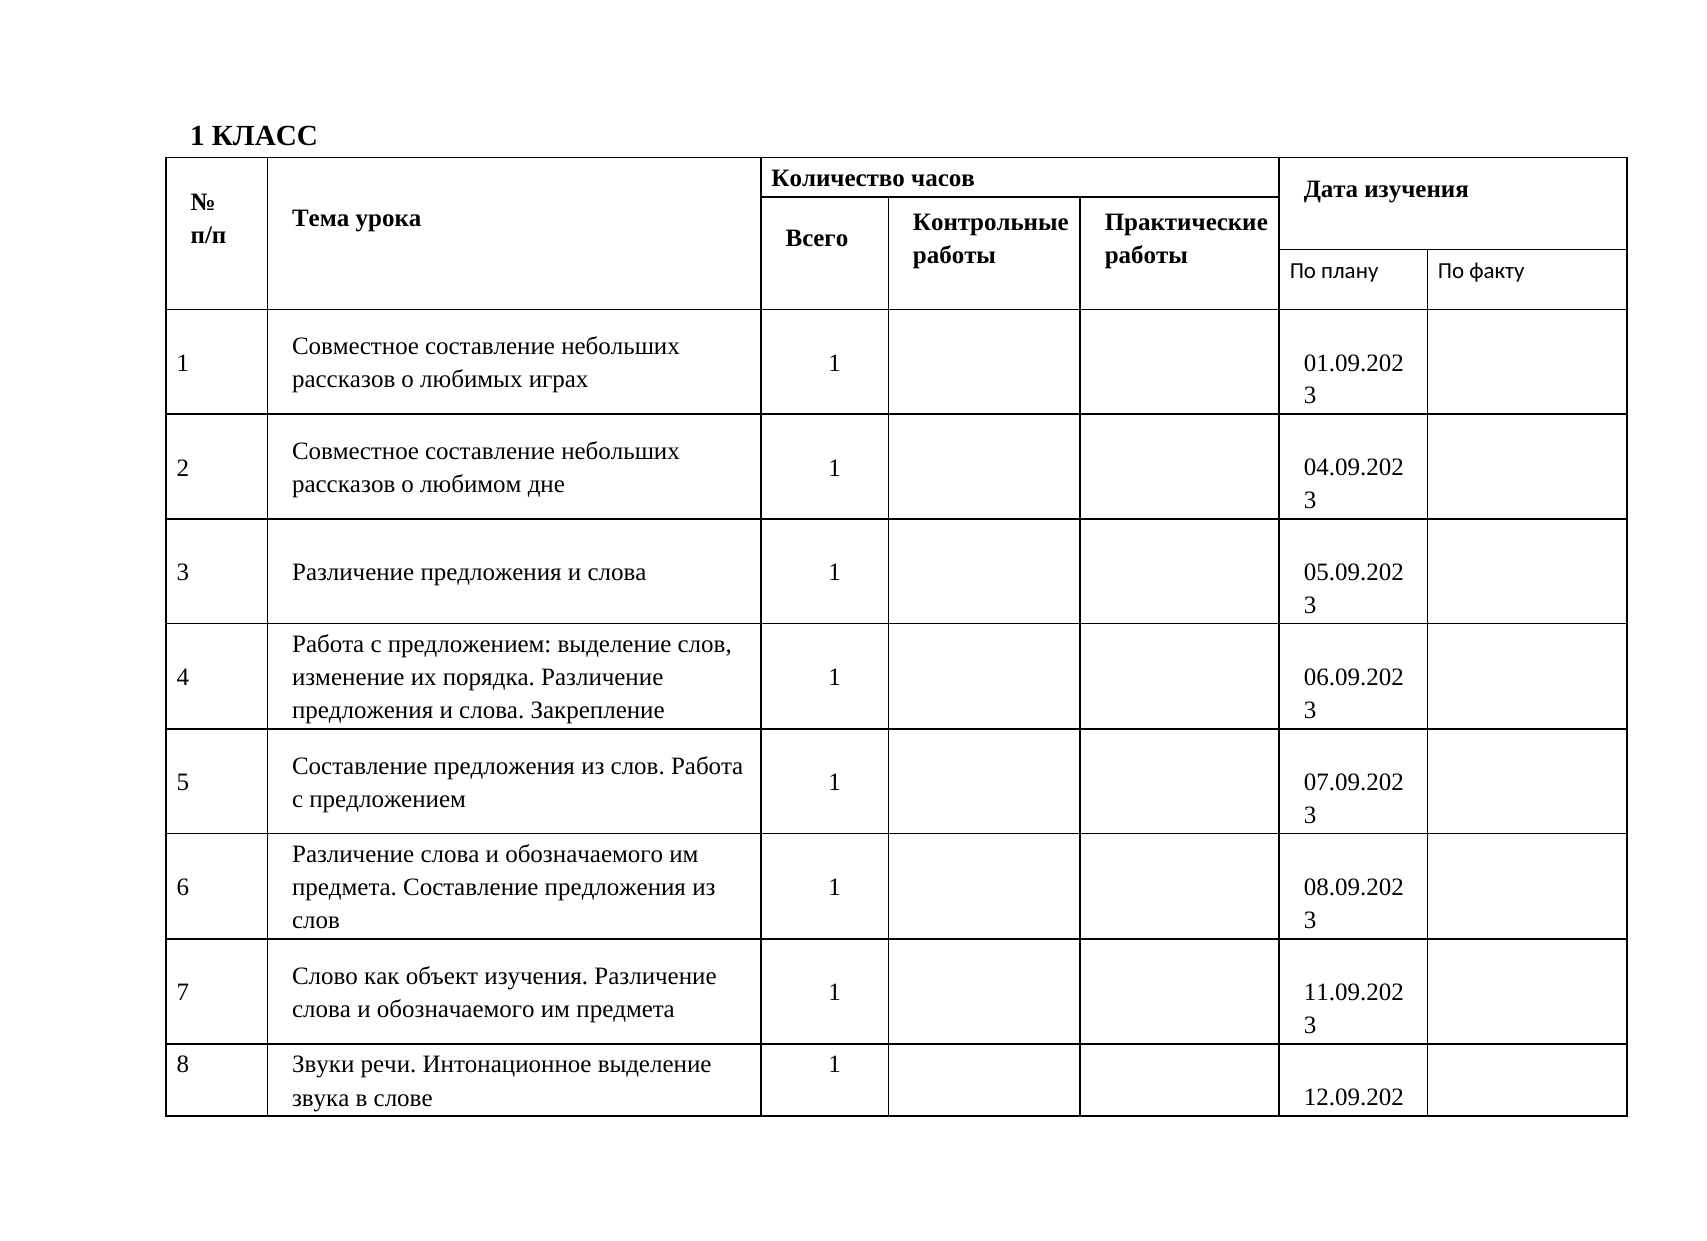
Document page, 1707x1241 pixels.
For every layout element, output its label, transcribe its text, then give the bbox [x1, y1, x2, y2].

table_cell 1 [167, 310, 267, 413]
table_cell [889, 730, 1079, 833]
table_cell Практические работы [1081, 198, 1278, 308]
table_cell 11.09.2023 [1280, 940, 1427, 1043]
table_cell Слово как объект изучения. Различение слова и обозначаемого им предмета [268, 940, 760, 1043]
table_cell Составление предложения из слов. Работа с предложением [268, 730, 760, 833]
table_cell 08.09.2023 [1280, 834, 1427, 938]
table_cell [1428, 940, 1626, 1043]
table_cell 5 [167, 730, 267, 833]
table_cell [1081, 834, 1278, 938]
table_cell 1 [762, 624, 888, 728]
table_cell [889, 940, 1079, 1043]
table_header № п/п [167, 158, 267, 308]
table_cell 1 [762, 1045, 888, 1115]
table_cell [1081, 520, 1278, 623]
table_cell [1428, 310, 1626, 413]
table_cell [889, 624, 1079, 728]
table_cell Всего [762, 198, 888, 308]
table_cell 07.09.2023 [1280, 730, 1427, 833]
table_cell Работа с предложением: выделение слов, изменение их порядка. Различение предложения и слова. Закрепление [268, 624, 760, 728]
table_cell [1428, 624, 1626, 728]
table_cell [1081, 1045, 1278, 1115]
table_cell Различение предложения и слова [268, 520, 760, 623]
table_cell 2 [167, 415, 267, 518]
table_cell [889, 520, 1079, 623]
table_cell 04.09.2023 [1280, 415, 1427, 518]
table_cell Контрольные работы [889, 198, 1079, 308]
table_cell [1428, 415, 1626, 518]
table_cell [1081, 940, 1278, 1043]
table_cell 7 [167, 940, 267, 1043]
table_cell 1 [762, 834, 888, 938]
table_cell [889, 310, 1079, 413]
table_cell 01.09.2023 [1280, 310, 1427, 413]
table_cell По факту [1428, 250, 1626, 308]
table_cell [889, 1045, 1079, 1115]
table_cell 8 [167, 1045, 267, 1115]
table_cell 12.09.2023 [1280, 1045, 1427, 1115]
table_cell Совместное составление небольших рассказов о любимом дне [268, 415, 760, 518]
table_cell 4 [167, 624, 267, 728]
table_header Тема урока [268, 158, 760, 308]
table_header Дата изучения [1280, 158, 1626, 249]
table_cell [268, 1045, 760, 1115]
table_cell [1081, 310, 1278, 413]
table_cell [889, 415, 1079, 518]
table_cell [1081, 730, 1278, 833]
table_cell [1428, 834, 1626, 938]
text 1 КЛАСС [190, 118, 1618, 152]
table_cell [1428, 1045, 1626, 1115]
table_cell [1428, 520, 1626, 623]
table_cell [1081, 415, 1278, 518]
table_cell 1 [762, 310, 888, 413]
table_cell Совместное составление небольших рассказов о любимых играх [268, 310, 760, 413]
table_cell [1428, 730, 1626, 833]
table_cell 6 [167, 834, 267, 938]
table_cell 1 [762, 940, 888, 1043]
table_cell 05.09.2023 [1280, 520, 1427, 623]
table_cell 1 [762, 520, 888, 623]
table_cell 3 [167, 520, 267, 623]
table_cell [889, 834, 1079, 938]
table_cell По плану [1280, 250, 1427, 308]
table_cell [1081, 624, 1278, 728]
table_cell 1 [762, 415, 888, 518]
table_cell 06.09.2023 [1280, 624, 1427, 728]
table_cell Различение слова и обозначаемого им предмета. Составление предложения из слов [268, 834, 760, 938]
table_cell 1 [762, 730, 888, 833]
table_header Количество часов [762, 158, 1278, 196]
